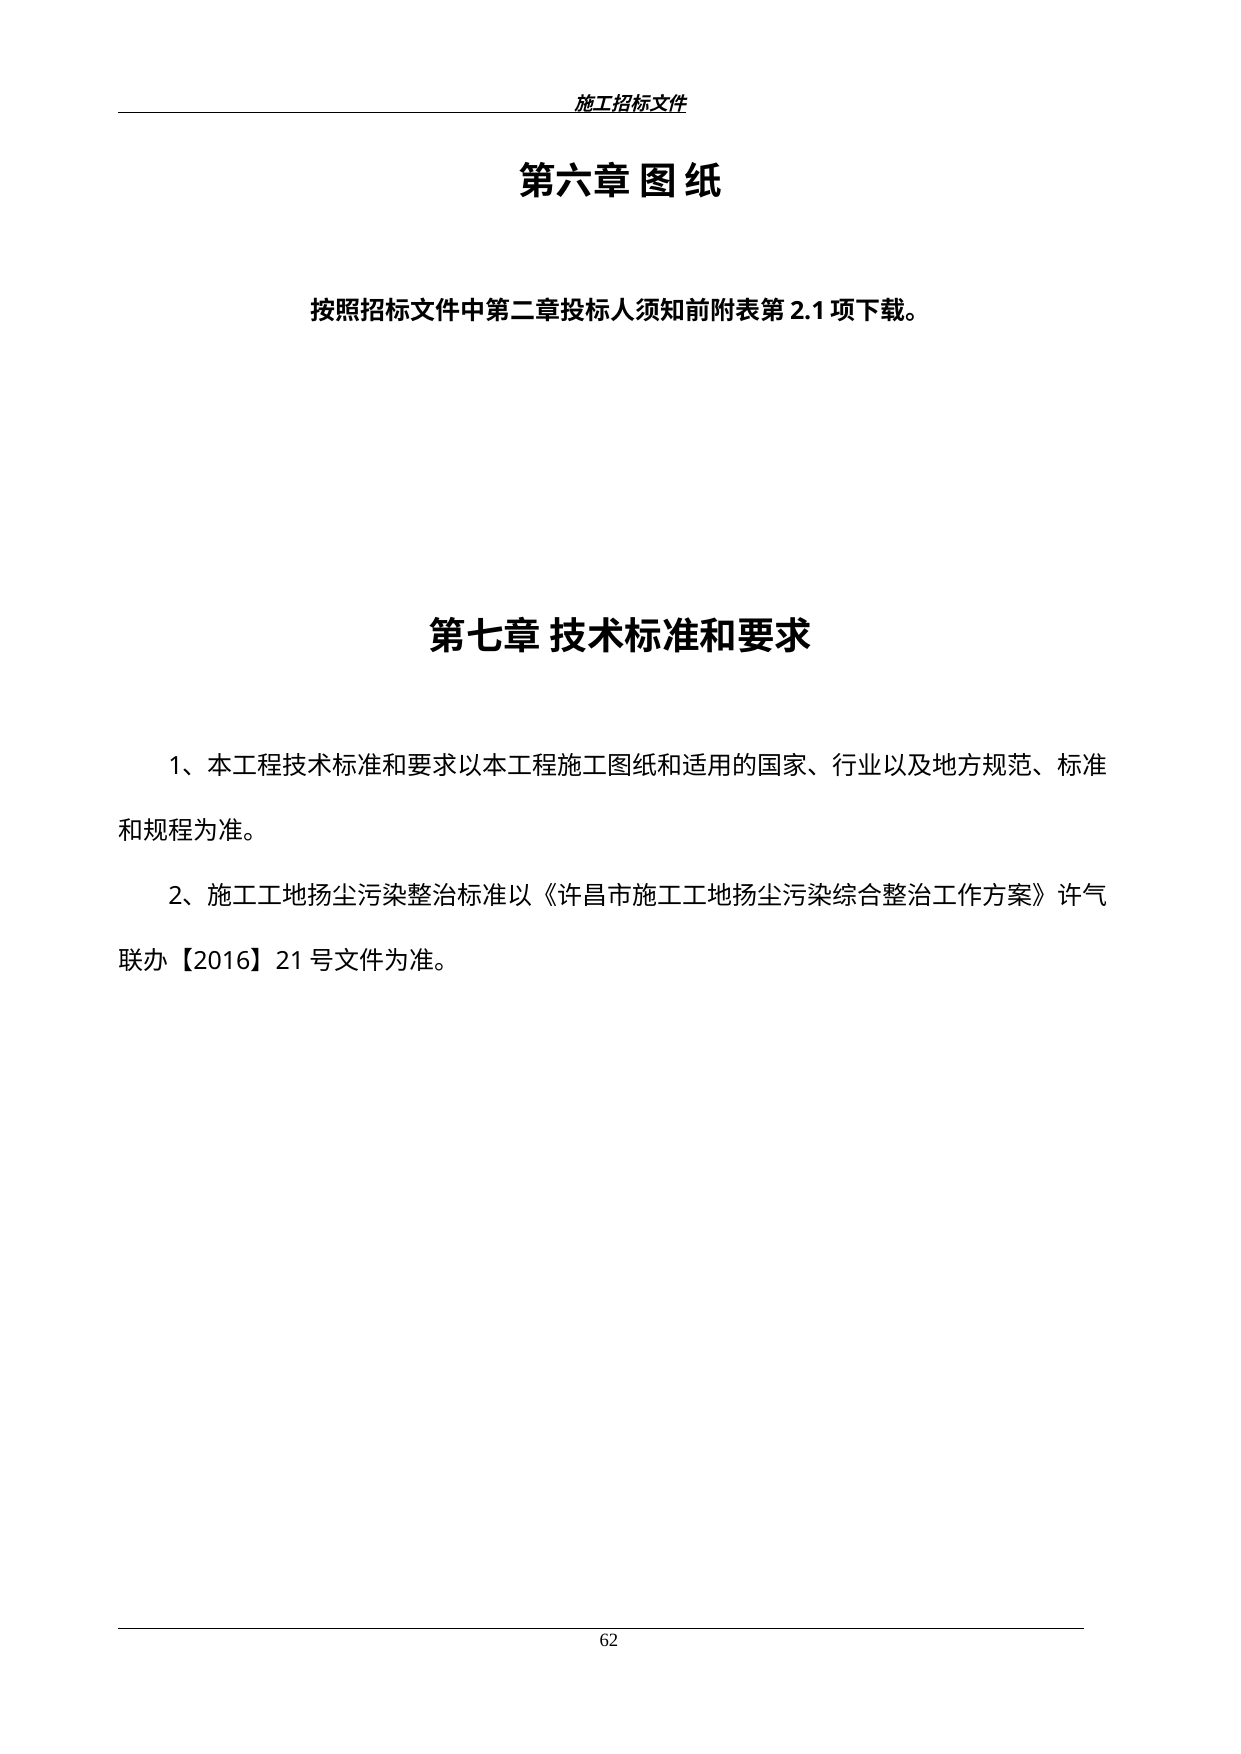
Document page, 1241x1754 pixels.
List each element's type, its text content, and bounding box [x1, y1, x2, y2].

text 1、本工程技术标准和要求以本工程施工图纸和适用的国家、行业以及地方规范、标准和规程为准。 [118, 731, 1122, 861]
text 2、施工工地扬尘污染整治标准以《许昌市施工工地扬尘污染综合整治工作方案》许气联办【2016】21号文件为准。 [118, 861, 1122, 991]
text 第七章 技术标准和要求 [118, 601, 1122, 666]
text 按照招标文件中第二章投标人须知前附表第2.1项下载。 [118, 276, 1122, 341]
text 第六章 图 纸 [118, 146, 1122, 211]
